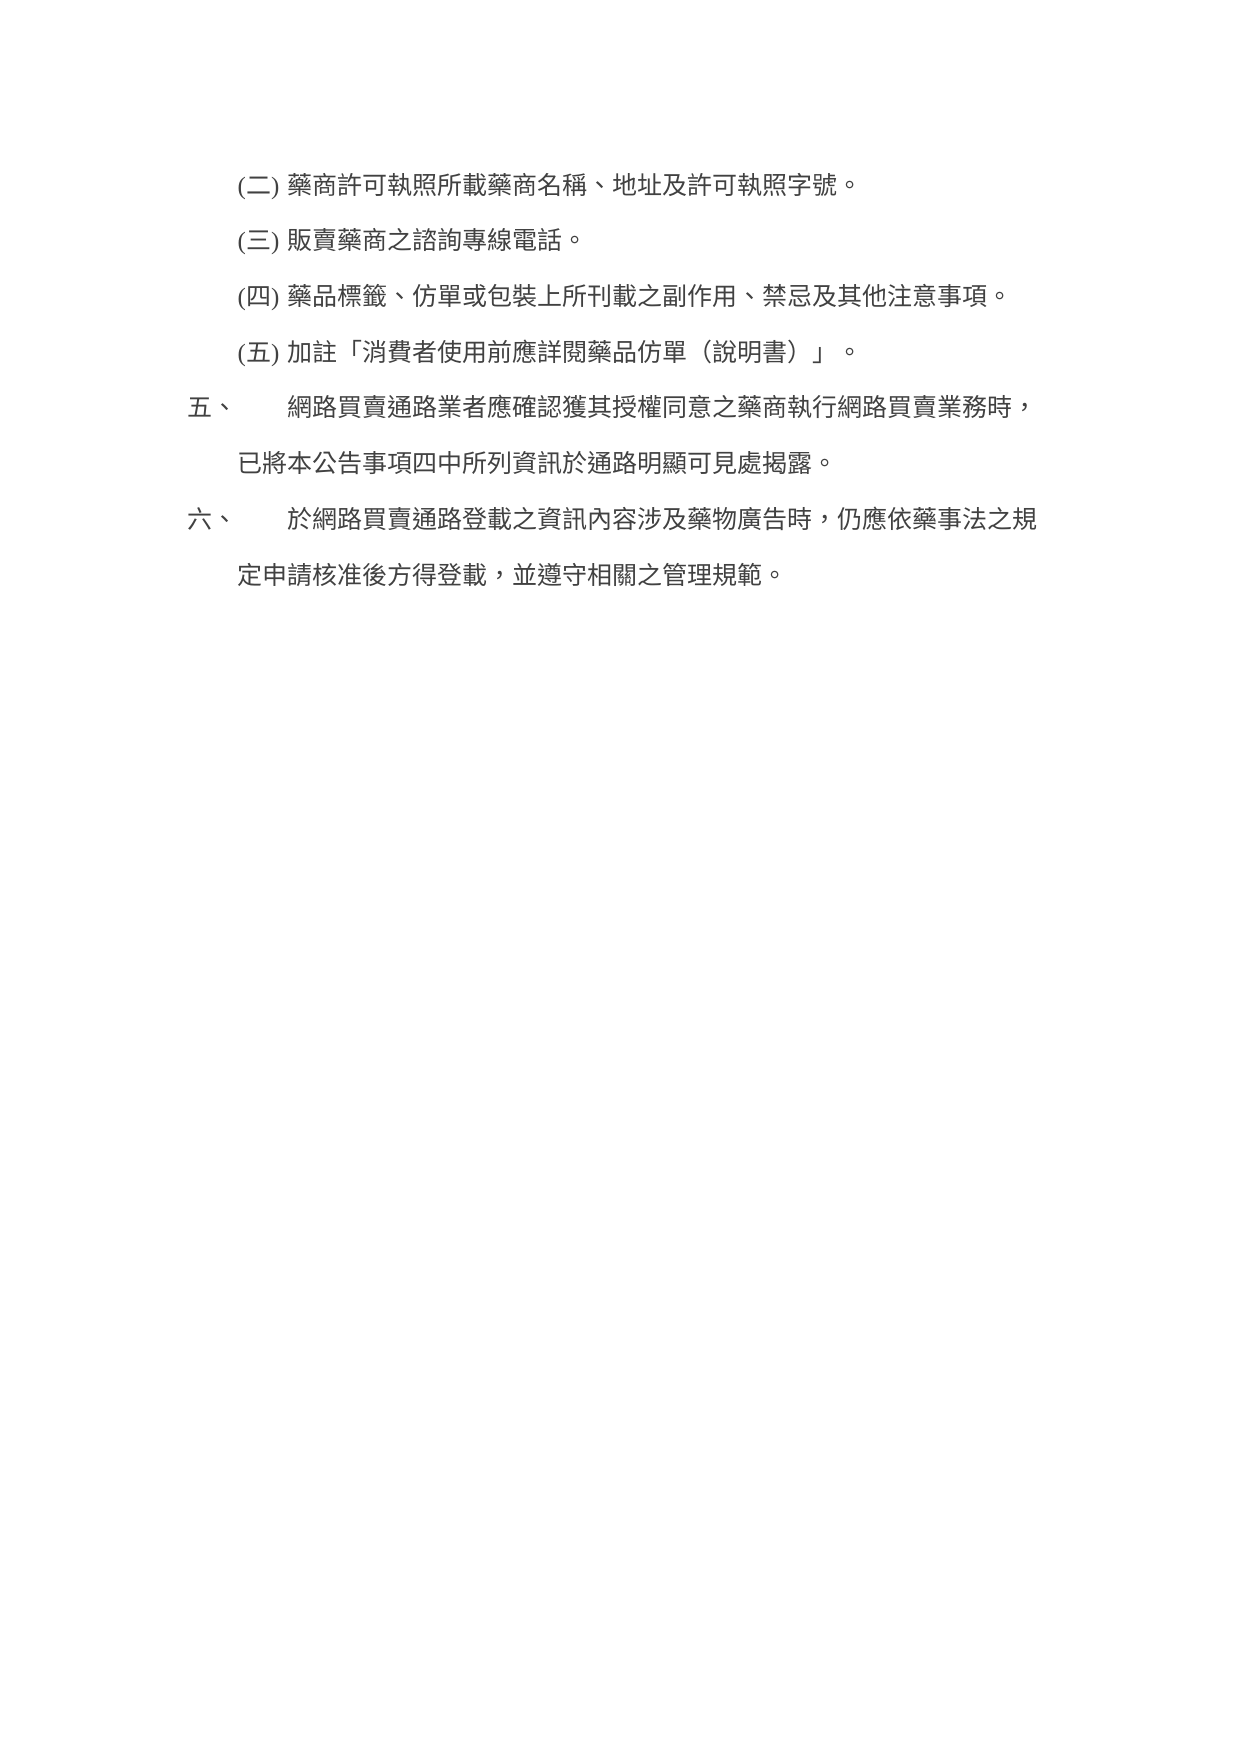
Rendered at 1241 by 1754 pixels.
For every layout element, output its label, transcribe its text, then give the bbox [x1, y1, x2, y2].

list 販賣藥商之諮詢專線電話。 [237, 220, 1053, 258]
list 藥品標籤、仿單或包裝上所刊載之副作用、禁忌及其他注意事項。 [237, 276, 1053, 313]
list 加註「消費者使用前應詳閱藥品仿單（說明書）」。 [237, 331, 1053, 369]
list 藥商許可執照所載藥商名稱、地址及許可執照字號。 [237, 164, 1053, 202]
list 網路買賣通路業者應確認獲其授權同意之藥商執行網路買賣業務時，已將本公告事項四中所列資訊於通路明顯可見處揭露。 [187, 387, 1053, 481]
list 於網路買賣通路登載之資訊內容涉及藥物廣告時，仍應依藥事法之規定申請核准後方得登載，並遵守相關之管理規範。 [187, 499, 1053, 593]
